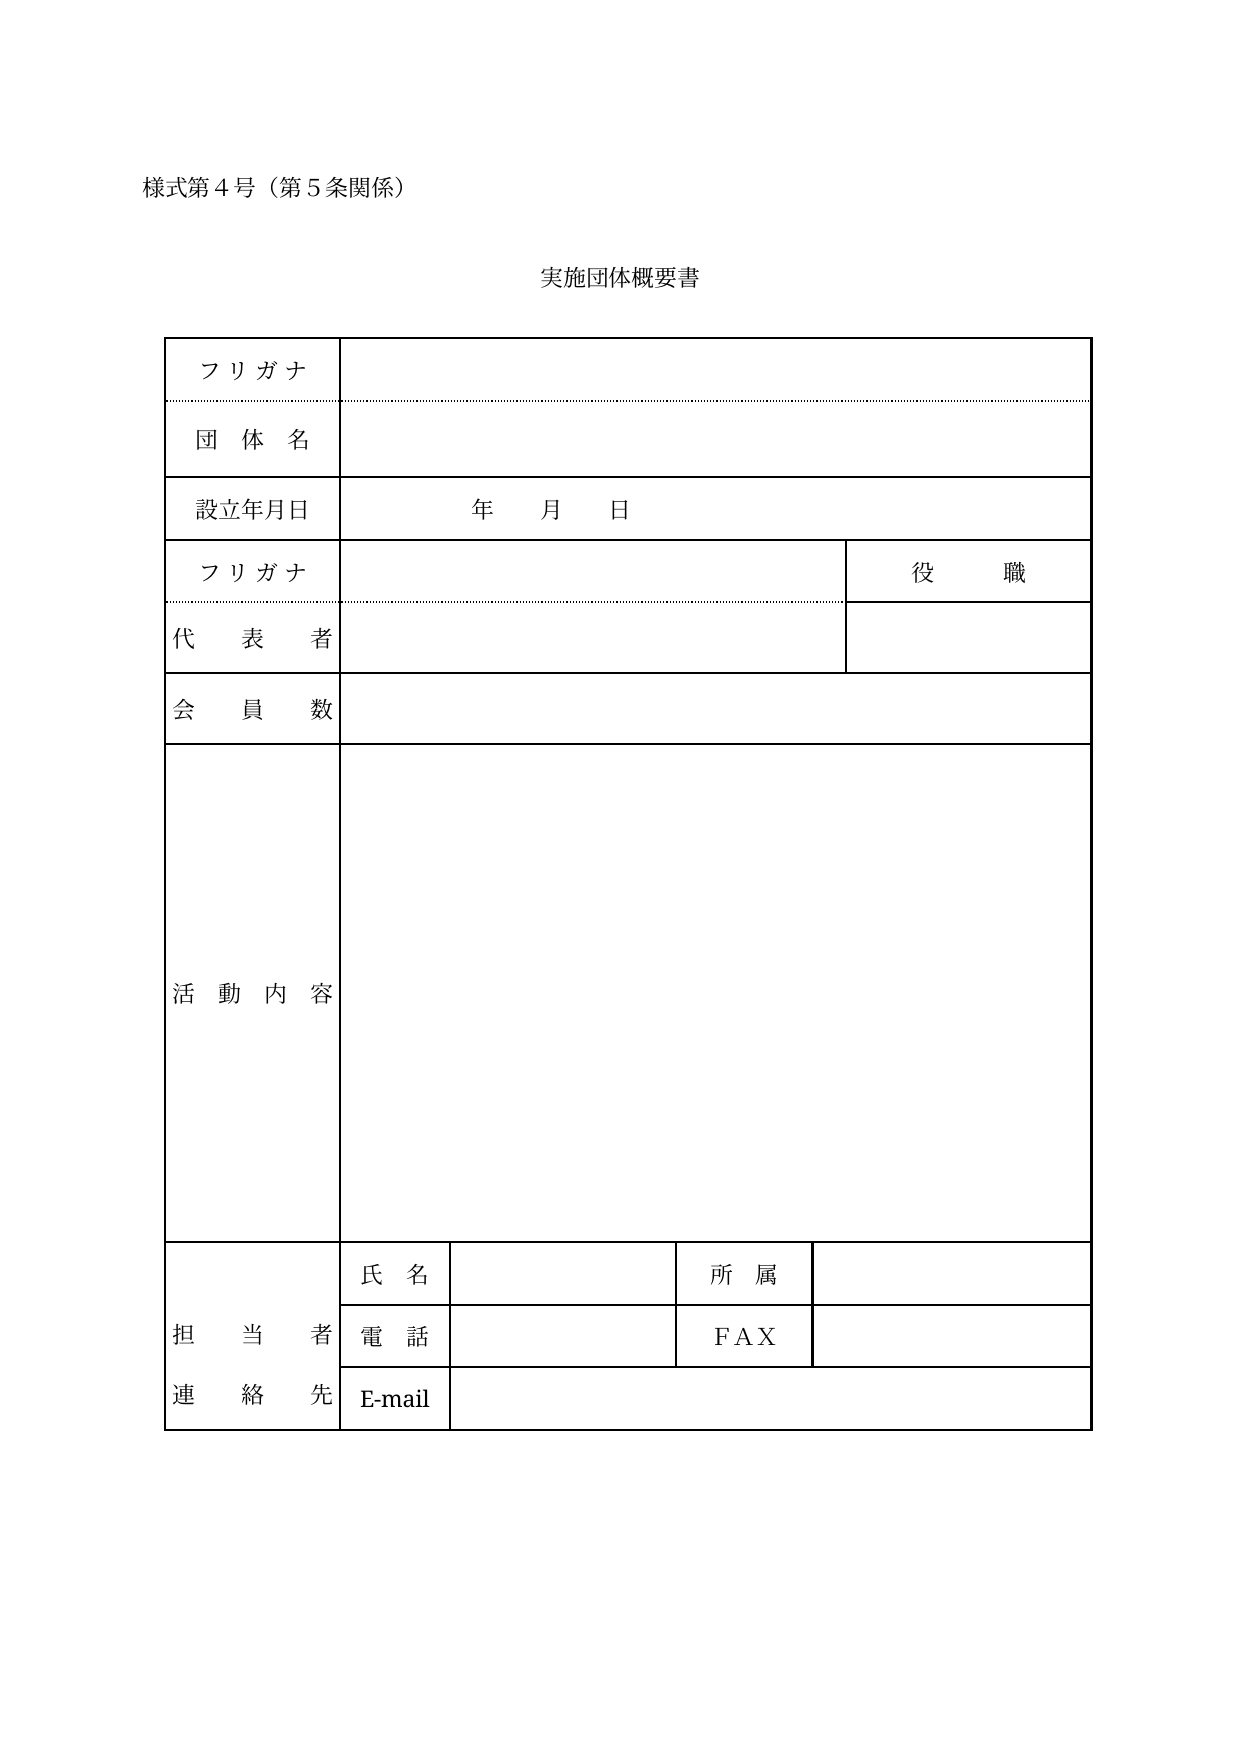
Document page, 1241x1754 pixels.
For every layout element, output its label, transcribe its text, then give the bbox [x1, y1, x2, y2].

table_cell [451, 1368, 1090, 1428]
table_cell [451, 1243, 675, 1303]
table_cell 年 月 日 [341, 478, 1090, 539]
table_cell [814, 1306, 1090, 1366]
text 様式第４号（第５条関係） [142, 156, 1098, 216]
table_cell [341, 541, 845, 601]
table_cell 氏 名 [341, 1243, 449, 1303]
table_cell [341, 674, 1090, 742]
table_cell 担 当 者 連 絡 先 [166, 1243, 339, 1428]
table_cell [847, 603, 1090, 672]
table_header フリガナ [166, 339, 339, 400]
table_cell 代 表 者 [166, 601, 339, 672]
table_header [341, 339, 1090, 400]
table_cell E-mail [341, 1368, 449, 1428]
table_cell [341, 601, 845, 672]
table_cell 会 員 数 [166, 674, 339, 742]
table_cell 設立年月日 [166, 478, 339, 539]
table_cell 電 話 [341, 1306, 449, 1366]
table_cell 役 職 [847, 541, 1090, 601]
table_cell ＦＡＸ [677, 1306, 811, 1366]
table_cell [814, 1243, 1090, 1303]
table_cell [451, 1306, 675, 1366]
table_cell 活 動 内 容 [166, 745, 339, 1241]
table_cell 所 属 [677, 1243, 811, 1303]
table_cell [341, 745, 1090, 1241]
table_cell [341, 400, 1090, 476]
table_cell 団 体 名 [166, 400, 339, 476]
text 実施団体概要書 [142, 247, 1098, 307]
table_cell フリガナ [166, 541, 339, 601]
